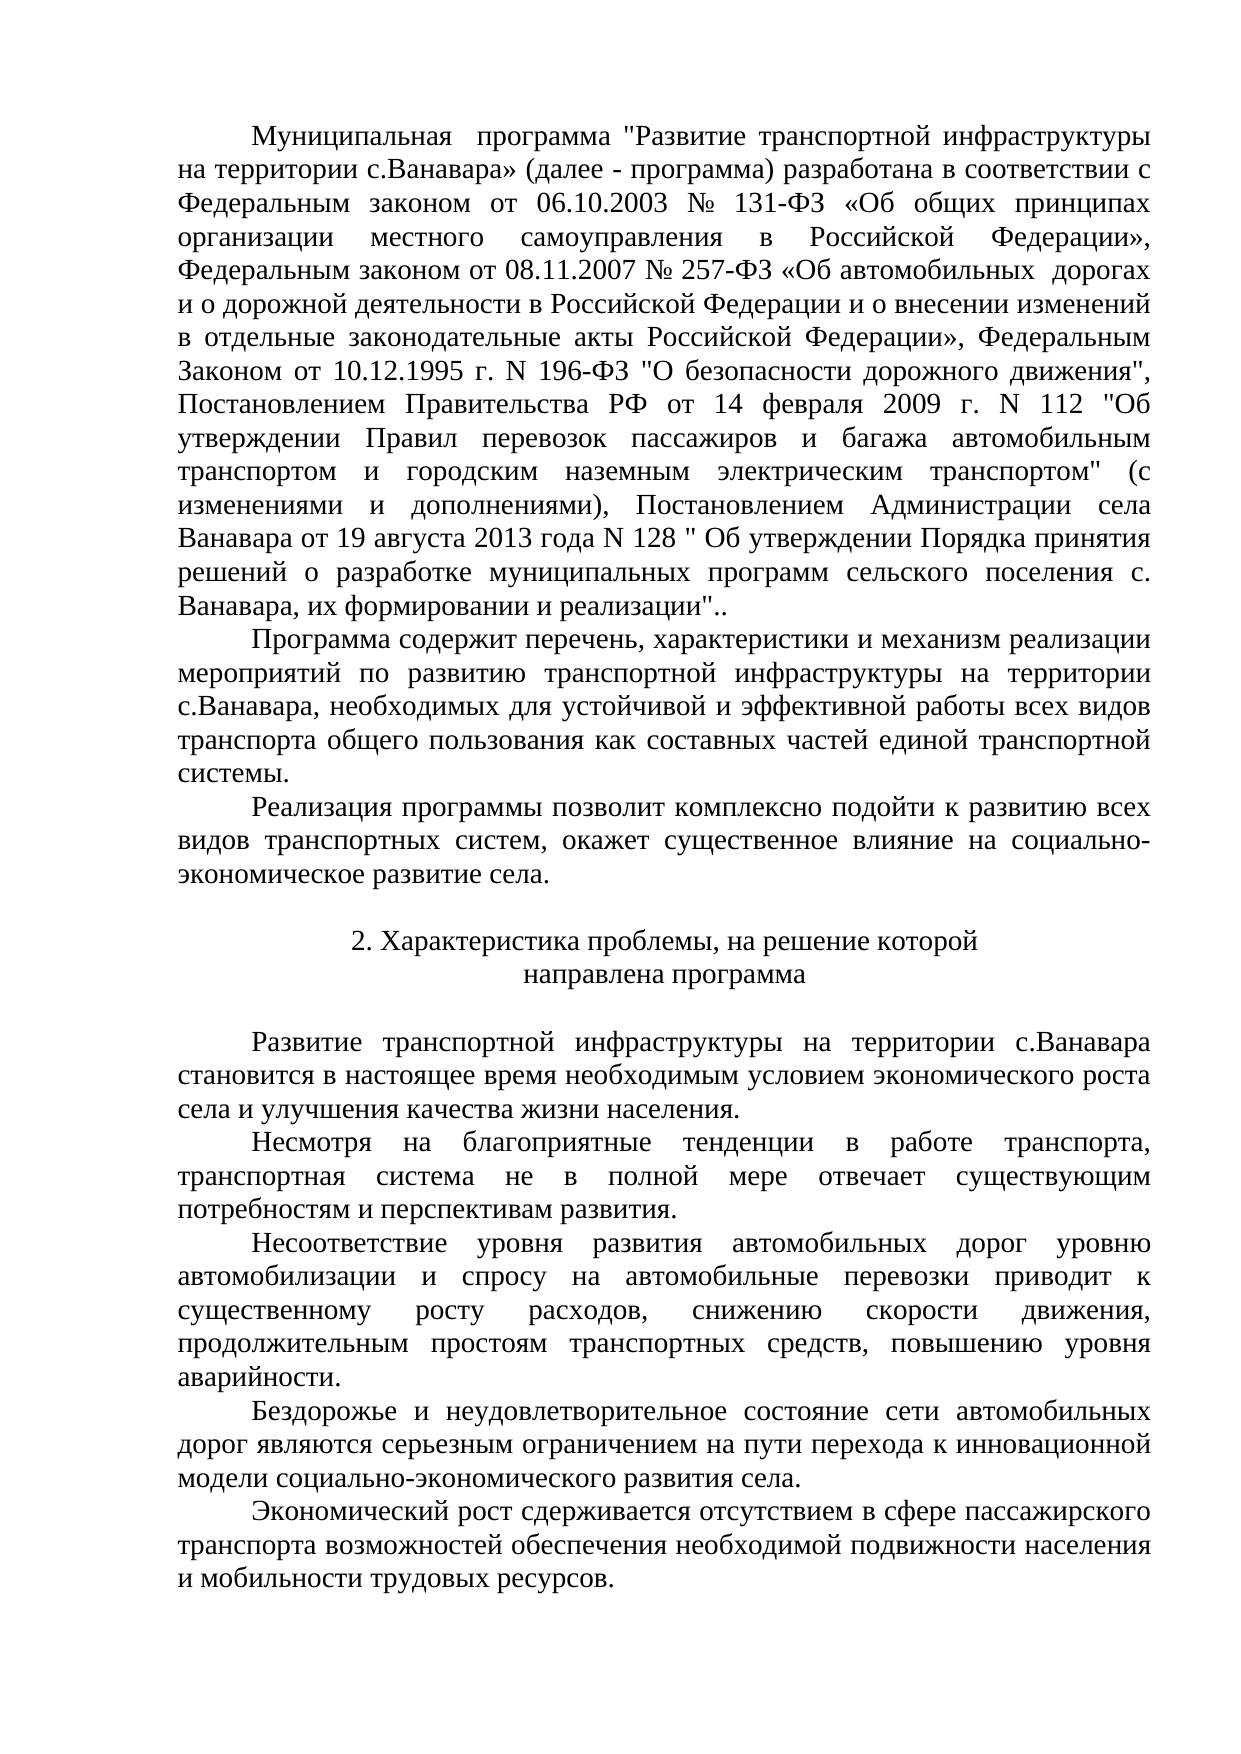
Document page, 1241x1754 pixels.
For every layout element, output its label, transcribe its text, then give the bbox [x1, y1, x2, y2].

text Бездорожье и неудовлетворительное состояние сети автомобильных дорог являются серьезным ограничением на пути перехода к инновационной модели социально-экономического развития села. [177, 1393, 1152, 1493]
text 2. Характеристика проблемы, на решение которой [177, 923, 1152, 957]
text Реализация программы позволит комплексно подойти к развитию всех видов транспортных систем, окажет существенное влияние на социально-экономическое развитие села. [177, 789, 1152, 889]
text Развитие транспортной инфраструктуры на территории с.Ванавара становится в настоящее время необходимым условием экономического роста села и улучшения качества жизни населения. [177, 1024, 1152, 1124]
text Муниципальная программа "Развитие транспортной инфраструктуры на территории с.Ванавара» (далее - программа) разработана в соответствии с Федеральным законом от 06.10.2003 № 131-ФЗ «Об общих принципах организации местного самоуправления в Российской Федерации», Федеральным законом от 08.11.2007 № 257-ФЗ «Об автомобильных дорогах и о дорожной деятельности в Российской Федерации и о внесении изменений в отдельные законодательные акты Российской Федерации», Федеральным Законом от 10.12.1995 г. N 196-ФЗ "О безопасности дорожного движения", Постановлением Правительства РФ от 14 февраля 2009 г. N 112 "Об утверждении Правил перевозок пассажиров и багажа автомобильным транспортом и городским наземным электрическим транспортом" (с изменениями и дополнениями), Постановлением Администрации села Ванавара от 19 августа 2013 года N 128 " Об утверждении Порядка принятия решений о разработке муниципальных программ сельского поселения с. Ванавара, их формировании и реализации".. [177, 118, 1152, 621]
text Программа содержит перечень, характеристики и механизм реализации мероприятий по развитию транспортной инфраструктуры на территории с.Ванавара, необходимых для устойчивой и эффективной работы всех видов транспорта общего пользования как составных частей единой транспортной системы. [177, 621, 1152, 789]
text Экономический рост сдерживается отсутствием в сфере пассажирского транспорта возможностей обеспечения необходимой подвижности населения и мобильности трудовых ресурсов. [177, 1493, 1152, 1594]
text Несоответствие уровня развития автомобильных дорог уровню автомобилизации и спросу на автомобильные перевозки приводит к существенному росту расходов, снижению скорости движения, продолжительным простоям транспортных средств, повышению уровня аварийности. [177, 1225, 1152, 1393]
text направлена программа [177, 957, 1152, 990]
text Несмотря на благоприятные тенденции в работе транспорта, транспортная система не в полной мере отвечает существующим потребностям и перспективам развития. [177, 1124, 1152, 1225]
